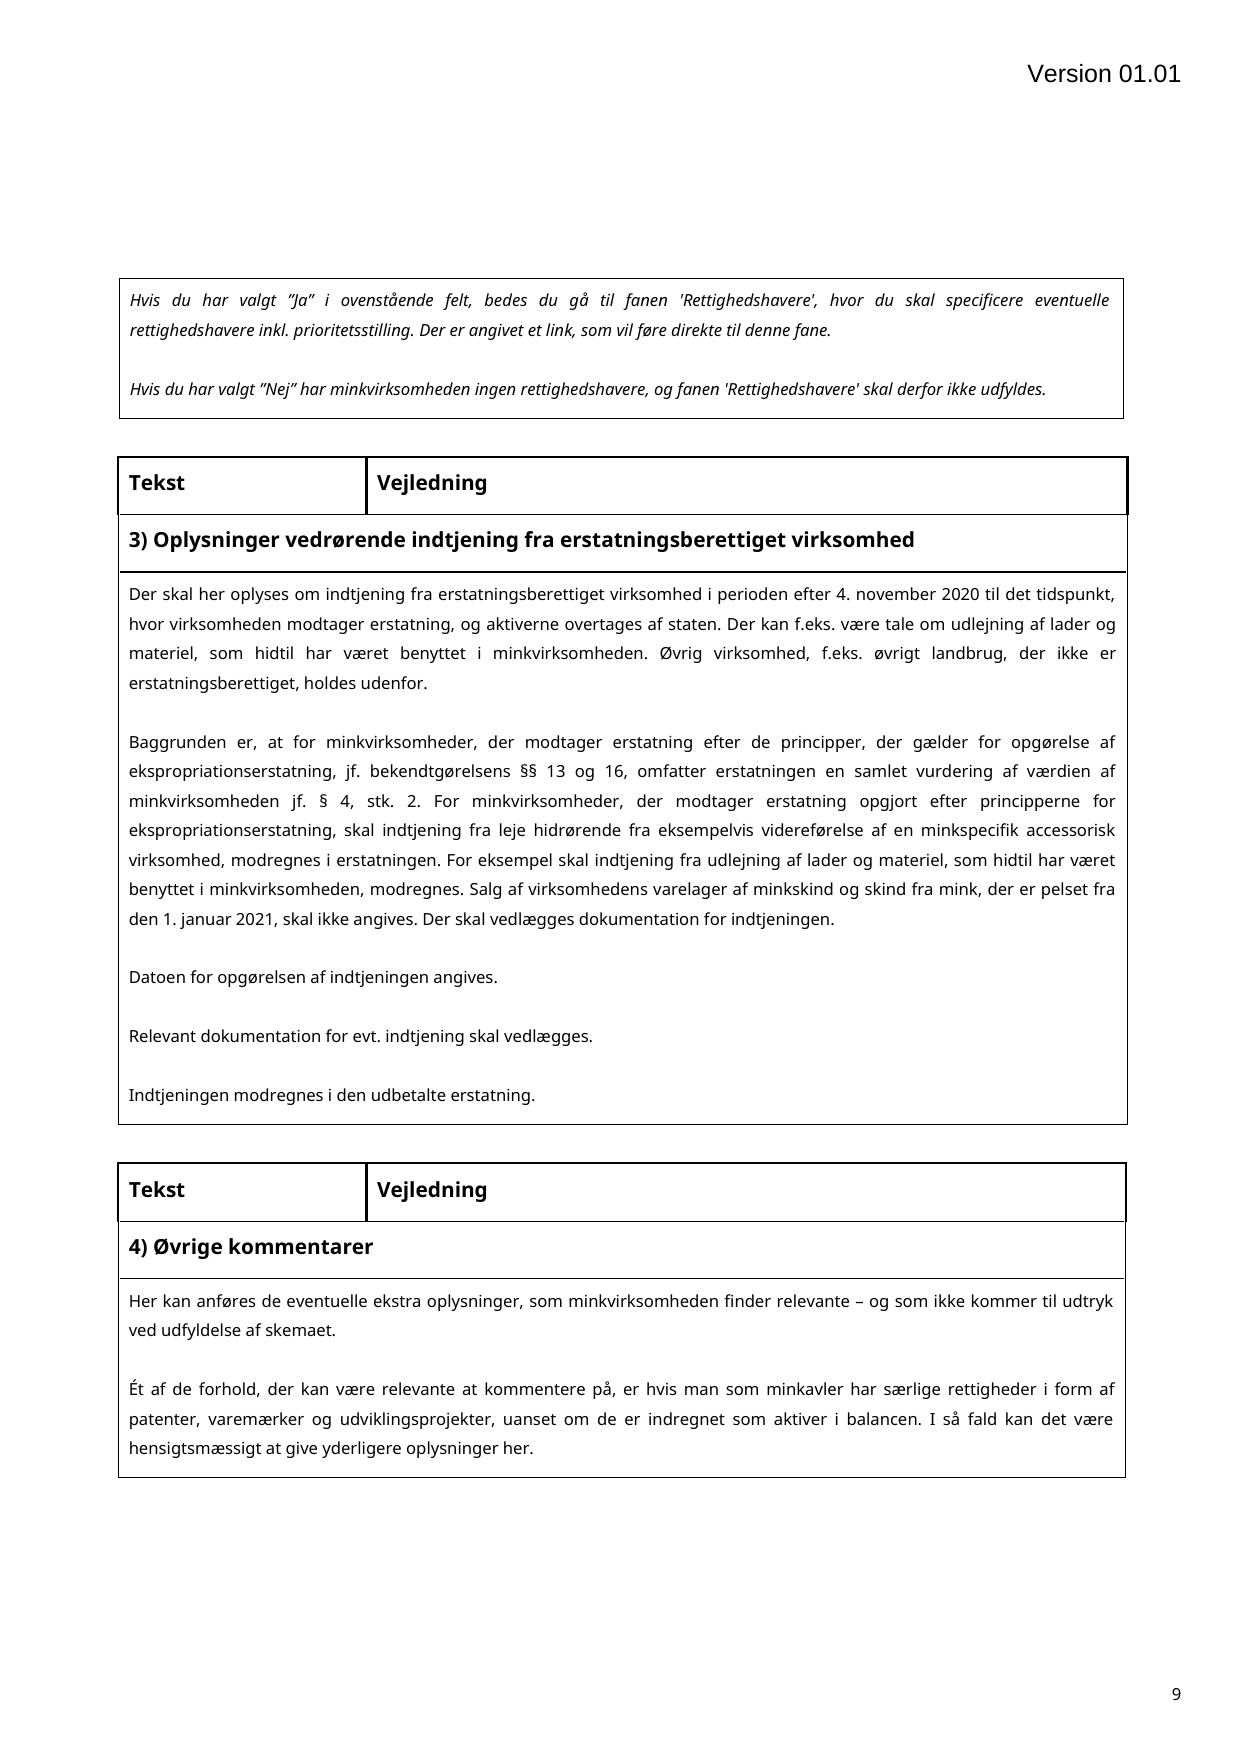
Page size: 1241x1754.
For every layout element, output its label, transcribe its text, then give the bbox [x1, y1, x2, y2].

table_cell 3) Oplysninger vedrørende indtjening fra erstatningsberettiget virksomhed [119, 515, 1127, 571]
table_cell Her kan anføres de eventuelle ekstra oplysninger, som minkvirksomheden finder relevante – og som ikke kommer til udtryk ved udfyldelse af skemaet. Ét af de forhold, der kan være relevante at kommentere på, er hvis man som minkavler har særlige rettigheder i form af patenter, varemærker og udviklingsprojekter, uanset om de er indregnet som aktiver i balancen. I så fald kan det være hensigtsmæssigt at give yderligere oplysninger her. [119, 1278, 1125, 1477]
table_cell Der skal her oplyses om indtjening fra erstatningsberettiget virksomhed i perioden efter 4. november 2020 til det tidspunkt, hvor virksomheden modtager erstatning, og aktiverne overtages af staten. Der kan f.eks. være tale om udlejning af lader og materiel, som hidtil har været benyttet i minkvirksomheden. Øvrig virksomhed, f.eks. øvrigt landbrug, der ikke er erstatningsberettiget, holdes udenfor. Baggrunden er, at for minkvirksomheder, der modtager erstatning efter de principper, der gælder for opgørelse af ekspropriationserstatning, jf. bekendtgørelsens §§ 13 og 16, omfatter erstatningen en samlet vurdering af værdien af minkvirksomheden jf. § 4, stk. 2. For minkvirksomheder, der modtager erstatning opgjort efter principperne for ekspropriationserstatning, skal indtjening fra leje hidrørende fra eksempelvis videreførelse af en minkspecifik accessorisk virksomhed, modregnes i erstatningen. For eksempel skal indtjening fra udlejning af lader og materiel, som hidtil har været benyttet i minkvirksomheden, modregnes. Salg af virksomhedens varelager af minkskind og skind fra mink, der er pelset fra den 1. januar 2021, skal ikke angives. Der skal vedlægges dokumentation for indtjeningen. Datoen for opgørelsen af indtjeningen angives. Relevant dokumentation for evt. indtjening skal vedlægges. Indtjeningen modregnes i den udbetalte erstatning. [119, 571, 1127, 1124]
table_cell 4) Øvrige kommentarer [119, 1221, 1125, 1278]
table_header Tekst [119, 458, 365, 514]
table_header Tekst [119, 1164, 365, 1221]
table_header Vejledning [368, 1164, 1125, 1221]
table_cell Hvis du har valgt ”Ja” i ovenstående felt, bedes du gå til fanen 'Rettighedshavere', hvor du skal specificere eventuelle rettighedshavere inkl. prioritetsstilling. Der er angivet et link, som vil føre direkte til denne fane. Hvis du har valgt ”Nej” har minkvirksomheden ingen rettighedshavere, og fanen 'Rettighedshavere' skal derfor ikke udfyldes. [120, 279, 1123, 418]
table_header Vejledning [368, 458, 1126, 514]
